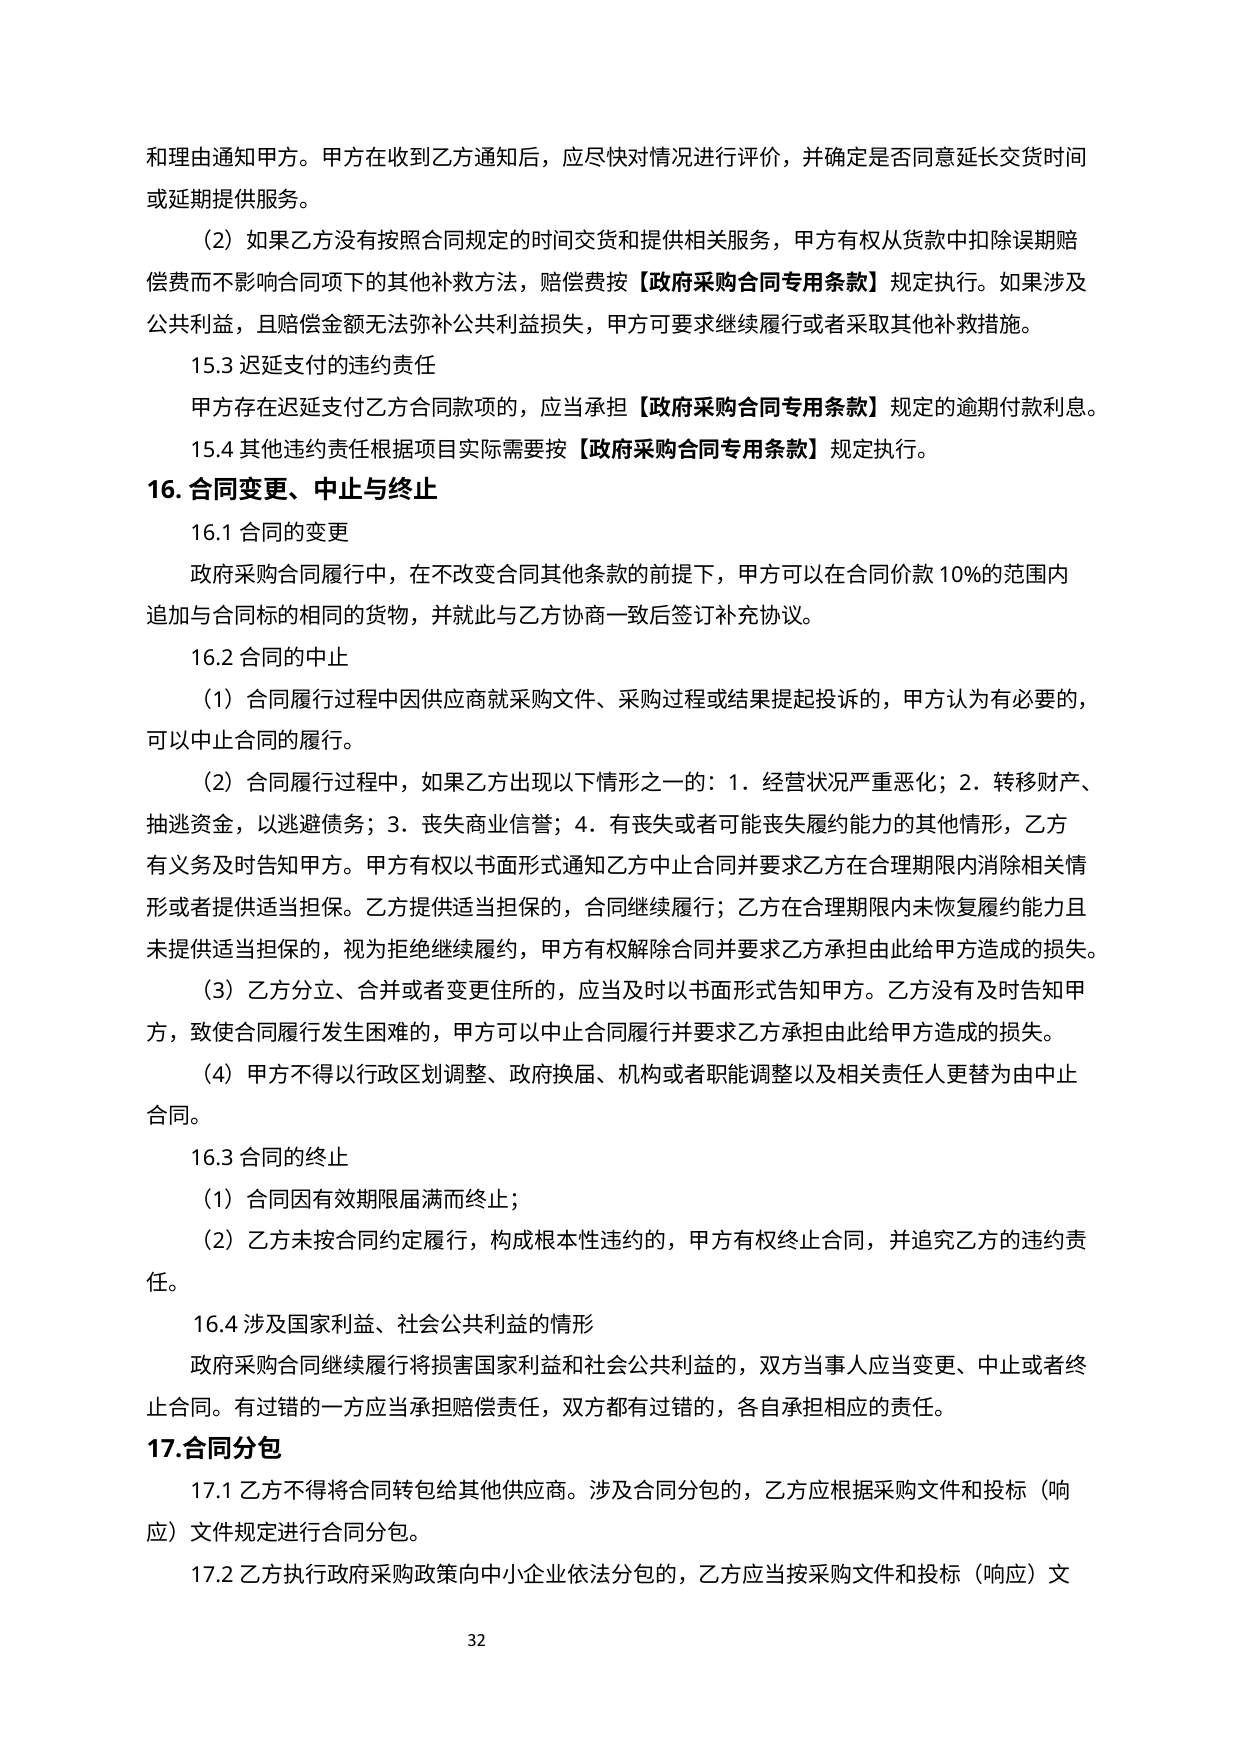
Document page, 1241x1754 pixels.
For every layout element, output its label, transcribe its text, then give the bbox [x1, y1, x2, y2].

text 政府采购合同继续履行将损害国家利益和社会公共利益的，双方当事人应当变更、中止或者终止合同。有过错的一方应当承担赔偿责任，双方都有过错的，各自承担相应的责任。 [146, 1341, 1088, 1424]
text 16.1 合同的变更 [146, 507, 1088, 549]
list 合同变更、中止与终止 [146, 466, 1088, 507]
text 甲方存在迟延支付乙方合同款项的，应当承担【政府采购合同专用条款】规定的逾期付款利息。 [146, 382, 1088, 424]
text 16.3 合同的终止 [146, 1132, 1088, 1174]
text 16.2 合同的中止 [146, 632, 1088, 674]
text 15.4 其他违约责任根据项目实际需要按【政府采购合同专用条款】规定执行。 [146, 424, 1088, 466]
text （1）合同因有效期限届满而终止； [146, 1174, 1088, 1216]
text （1）合同履行过程中因供应商就采购文件、采购过程或结果提起投诉的，甲方认为有必要的，可以中止合同的履行。 [146, 674, 1088, 757]
text 17.1 乙方不得将合同转包给其他供应商。涉及合同分包的，乙方应根据采购文件和投标（响应）文件规定进行合同分包。 [146, 1466, 1088, 1549]
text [146, 132, 1088, 216]
text 15.3 迟延支付的违约责任 [146, 341, 1088, 382]
text （4）甲方不得以行政区划调整、政府换届、机构或者职能调整以及相关责任人更替为由中止合同。 [146, 1049, 1088, 1132]
text （2）合同履行过程中，如果乙方出现以下情形之一的：1．经营状况严重恶化；2．转移财产、抽逃资金，以逃避债务；3．丧失商业信誉；4．有丧失或者可能丧失履约能力的其他情形，乙方有义务及时告知甲方。甲方有权以书面形式通知乙方中止合同并要求乙方在合理期限内消除相关情形或者提供适当担保。乙方提供适当担保的，合同继续履行；乙方在合理期限内未恢复履约能力且未提供适当担保的，视为拒绝继续履约，甲方有权解除合同并要求乙方承担由此给甲方造成的损失。 [146, 757, 1088, 966]
text 16.4 涉及国家利益、社会公共利益的情形 [146, 1299, 1088, 1341]
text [146, 1549, 1088, 1591]
text （2）乙方未按合同约定履行，构成根本性违约的，甲方有权终止合同，并追究乙方的违约责任。 [146, 1216, 1088, 1299]
text （2）如果乙方没有按照合同规定的时间交货和提供相关服务，甲方有权从货款中扣除误期赔偿费而不影响合同项下的其他补救方法，赔偿费按【政府采购合同专用条款】规定执行。如果涉及公共利益，且赔偿金额无法弥补公共利益损失，甲方可要求继续履行或者采取其他补救措施。 [146, 216, 1088, 341]
text （3）乙方分立、合并或者变更住所的，应当及时以书面形式告知甲方。乙方没有及时告知甲方，致使合同履行发生困难的，甲方可以中止合同履行并要求乙方承担由此给甲方造成的损失。 [146, 966, 1088, 1049]
text 17.合同分包 [146, 1424, 1088, 1466]
text 政府采购合同履行中，在不改变合同其他条款的前提下，甲方可以在合同价款10%的范围内追加与合同标的相同的货物，并就此与乙方协商一致后签订补充协议。 [146, 549, 1088, 632]
